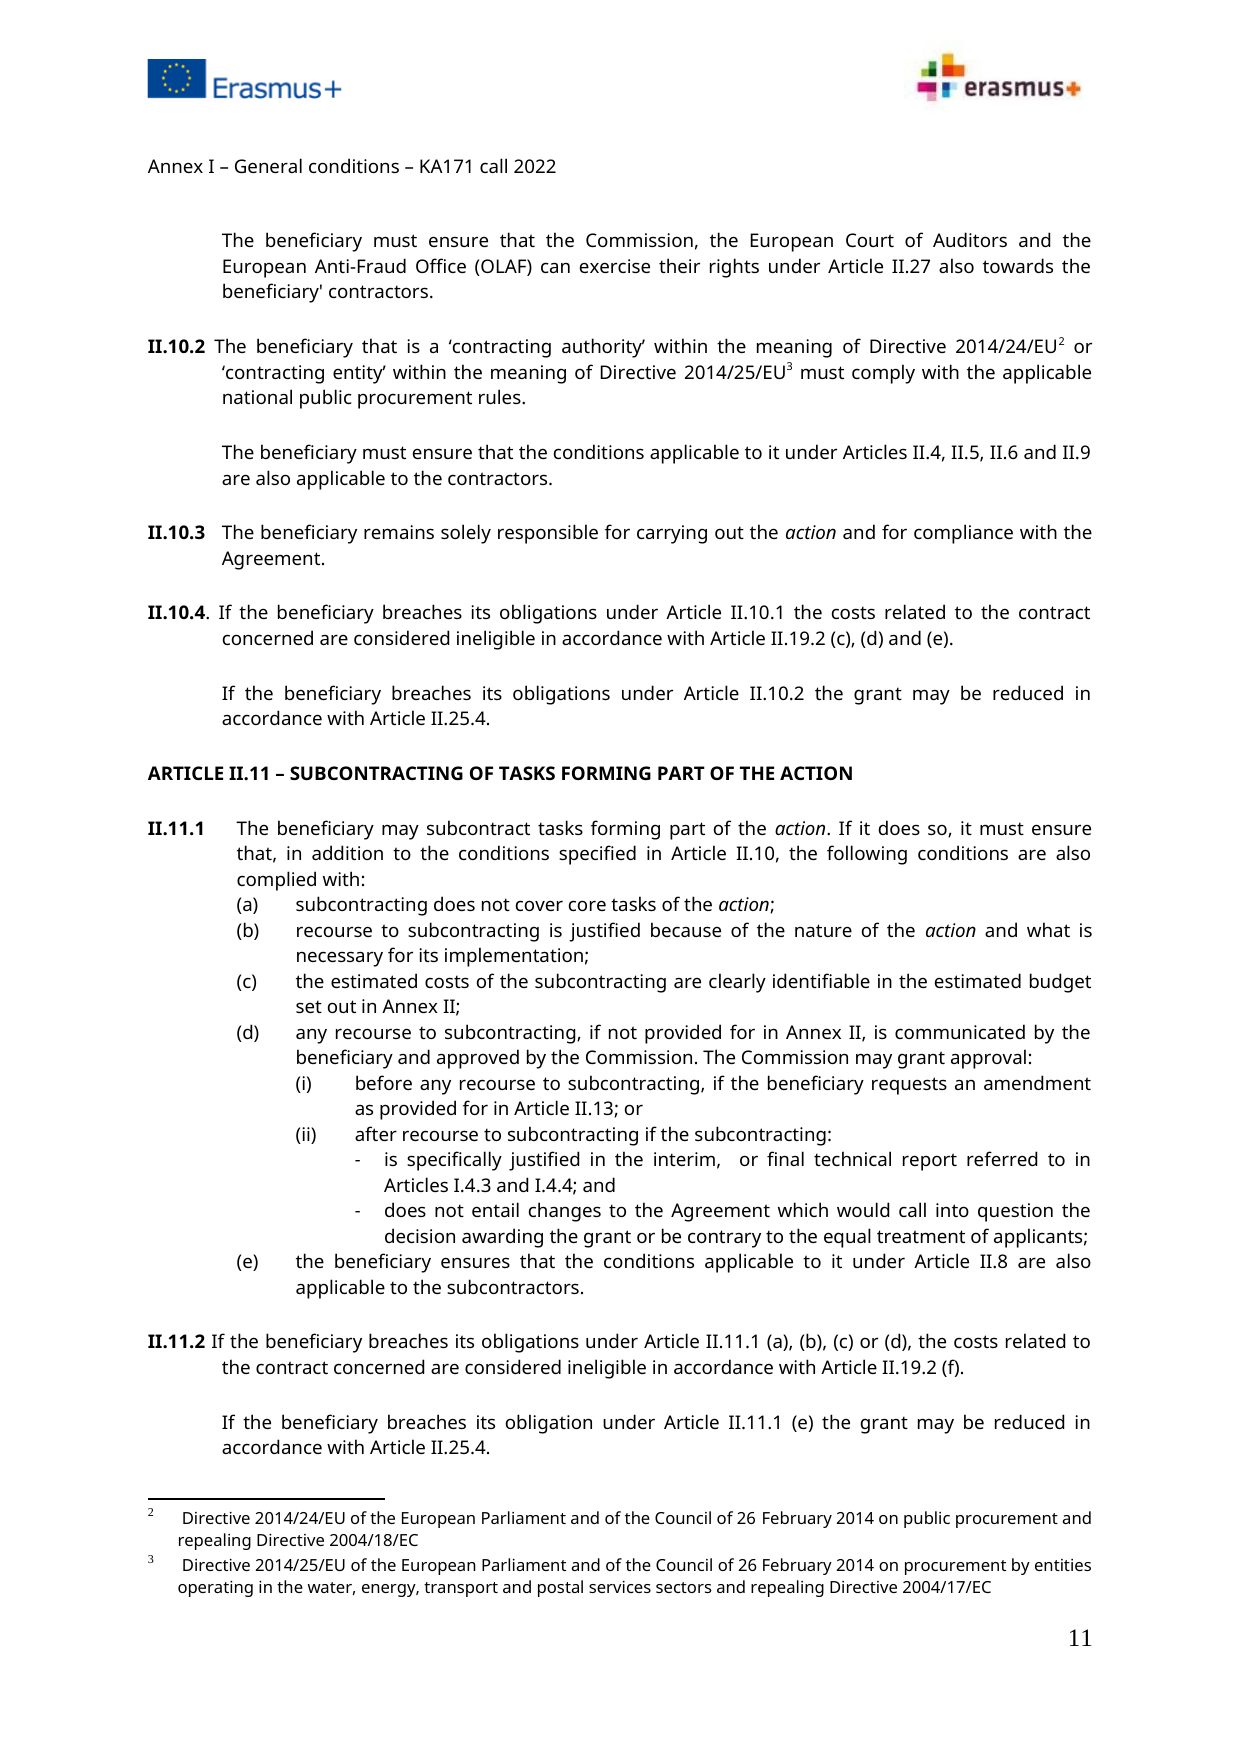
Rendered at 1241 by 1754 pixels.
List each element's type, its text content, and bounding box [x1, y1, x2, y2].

text (ii) after recourse to subcontracting if the subcontracting: [295, 1121, 1092, 1147]
picture [147, 59, 342, 99]
text II.10.3 The beneficiary remains solely responsible for carrying out the action and for compliance with the Agreement. [148, 519, 1092, 571]
text II.10.4. If the beneficiary breaches its obligations under Article II.10.1 the costs related to the contract concerned are considered ineligible in accordance with Article II.19.2 (c), (d) and (e). [148, 600, 1092, 651]
text II.11.2 If the beneficiary breaches its obligations under Article II.11.1 (a), (b), (c) or (d), the costs related to the contract concerned are considered ineligible in accordance with Article II.19.2 (f). [148, 1329, 1092, 1380]
list any recourse to subcontracting, if not provided for in Annex II, is communicated by the beneficiary and approved by the Commission. The Commission may grant approval: [236, 1019, 1092, 1070]
list recourse to subcontracting is justified because of the nature of the action and what is necessary for its implementation; [236, 917, 1092, 968]
text The beneficiary must ensure that the Commission, the European Court of Auditors and the European Anti-Fraud Office (OLAF) can exercise their rights under Article II.27 also towards the beneficiary' contractors. [148, 228, 1092, 304]
list the beneficiary ensures that the conditions applicable to it under Article II.8 are also applicable to the subcontractors. [236, 1249, 1092, 1300]
subtitle ARTICLE II.11 – SUBCONTRACTING OF TASKS FORMING PART OF THE ACTION [148, 760, 1092, 786]
text II.11.1 The beneficiary may subcontract tasks forming part of the action. If it does so, it must ensure that, in addition to the conditions specified in Article II.10, the following conditions are also complied with: [148, 815, 1092, 891]
text If the beneficiary breaches its obligation under Article II.11.1 (e) the grant may be reduced in accordance with Article II.25.4. [222, 1409, 1092, 1460]
picture [904, 40, 1094, 115]
list subcontracting does not cover core tasks of the action; [236, 891, 1092, 917]
list does not entail changes to the Agreement which would call into question the decision awarding the grant or be contrary to the equal treatment of applicants; [354, 1198, 1092, 1249]
list the estimated costs of the subcontracting are clearly identifiable in the estimated budget set out in Annex II; [236, 968, 1092, 1019]
text If the beneficiary breaches its obligations under Article II.10.2 the grant may be reduced in accordance with Article II.25.4. [148, 680, 1092, 731]
text (i) before any recourse to subcontracting, if the beneficiary requests an amendment as provided for in Article II.13; or [295, 1070, 1092, 1121]
list is specifically justified in the interim, or final technical report referred to in Articles I.4.3 and I.4.4; and [354, 1147, 1092, 1198]
text The beneficiary must ensure that the conditions applicable to it under Articles II.4, II.5, II.6 and II.9 are also applicable to the contractors. [222, 439, 1092, 490]
text II.10.2 The beneficiary that is a ‘contracting authority’ within the meaning of Directive 2014/24/EU or ‘contracting entity’ within the meaning of Directive 2014/25/EU must comply with the applicable national public procurement rules. [148, 333, 1092, 410]
